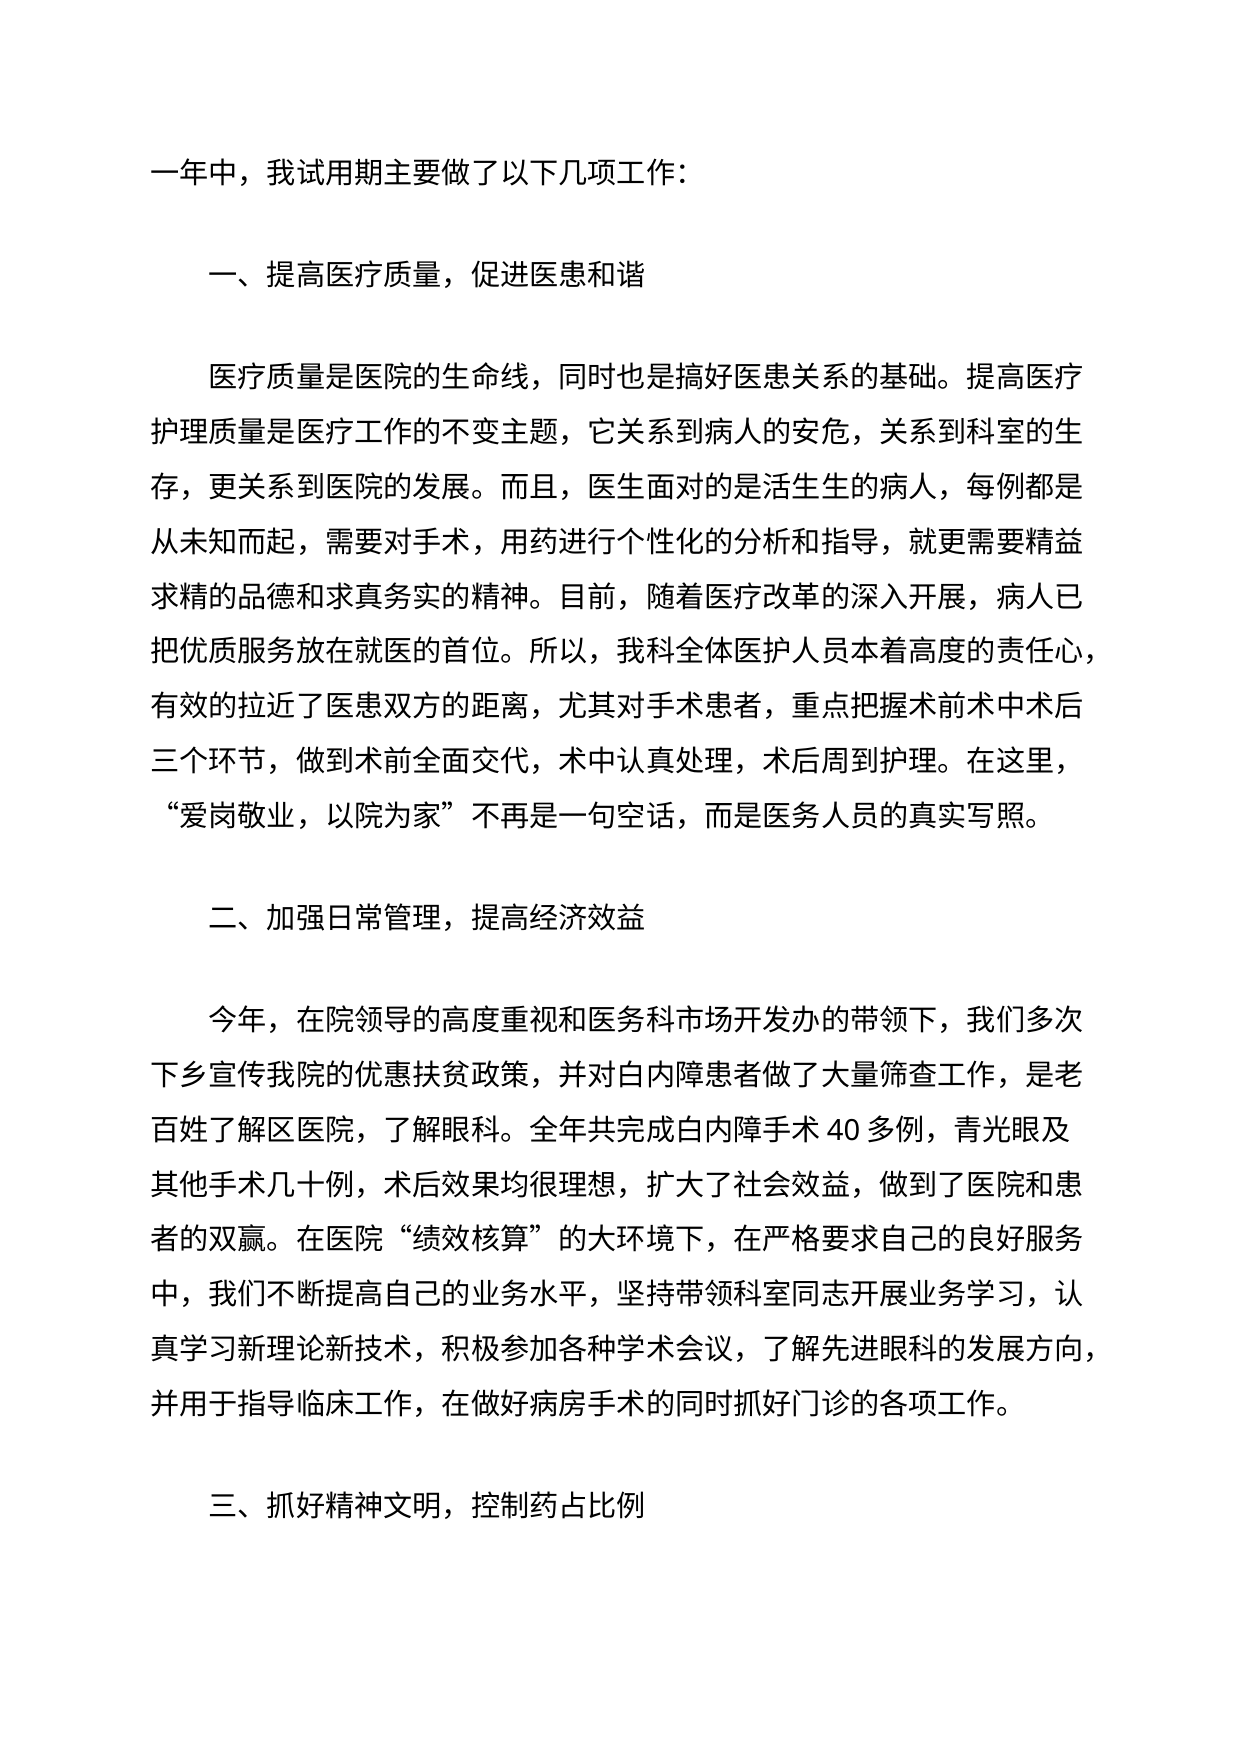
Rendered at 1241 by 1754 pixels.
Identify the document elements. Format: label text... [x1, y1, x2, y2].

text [150, 150, 1090, 192]
text 医疗质量是医院的生命线，同时也是搞好医患关系的基础。提高医疗护理质量是医疗工作的不变主题，它关系到病人的安危，关系到科室的生存，更关系到医院的发展。而且，医生面对的是活生生的病人，每例都是从未知而起，需要对手术，用药进行个性化的分析和指导，就更需要精益求精的品德和求真务实的精神。目前，随着医疗改革的深入开展，病人已把优质服务放在就医的首位。所以，我科全体医护人员本着高度的责任心，有效的拉近了医患双方的距离，尤其对手术患者，重点把握术前术中术后三个环节，做到术前全面交代，术中认真处理，术后周到护理。在这里，“爱岗敬业，以院为家”不再是一句空话，而是医务人员的真实写照。 [150, 353, 1090, 835]
text 今年，在院领导的高度重视和医务科市场开发办的带领下，我们多次下乡宣传我院的优惠扶贫政策，并对白内障患者做了大量筛查工作，是老百姓了解区医院，了解眼科。全年共完成白内障手术40多例，青光眼及其他手术几十例，术后效果均很理想，扩大了社会效益，做到了医院和患者的双赢。在医院“绩效核算”的大环境下，在严格要求自己的良好服务中，我们不断提高自己的业务水平，坚持带领科室同志开展业务学习，认真学习新理论新技术，积极参加各种学术会议，了解先进眼科的发展方向，并用于指导临床工作，在做好病房手术的同时抓好门诊的各项工作。 [150, 996, 1090, 1423]
text 二、加强日常管理，提高经济效益 [150, 894, 1090, 937]
text 一、提高医疗质量，促进医患和谐 [150, 252, 1090, 294]
text 三、抓好精神文明，控制药占比例 [150, 1482, 1090, 1525]
